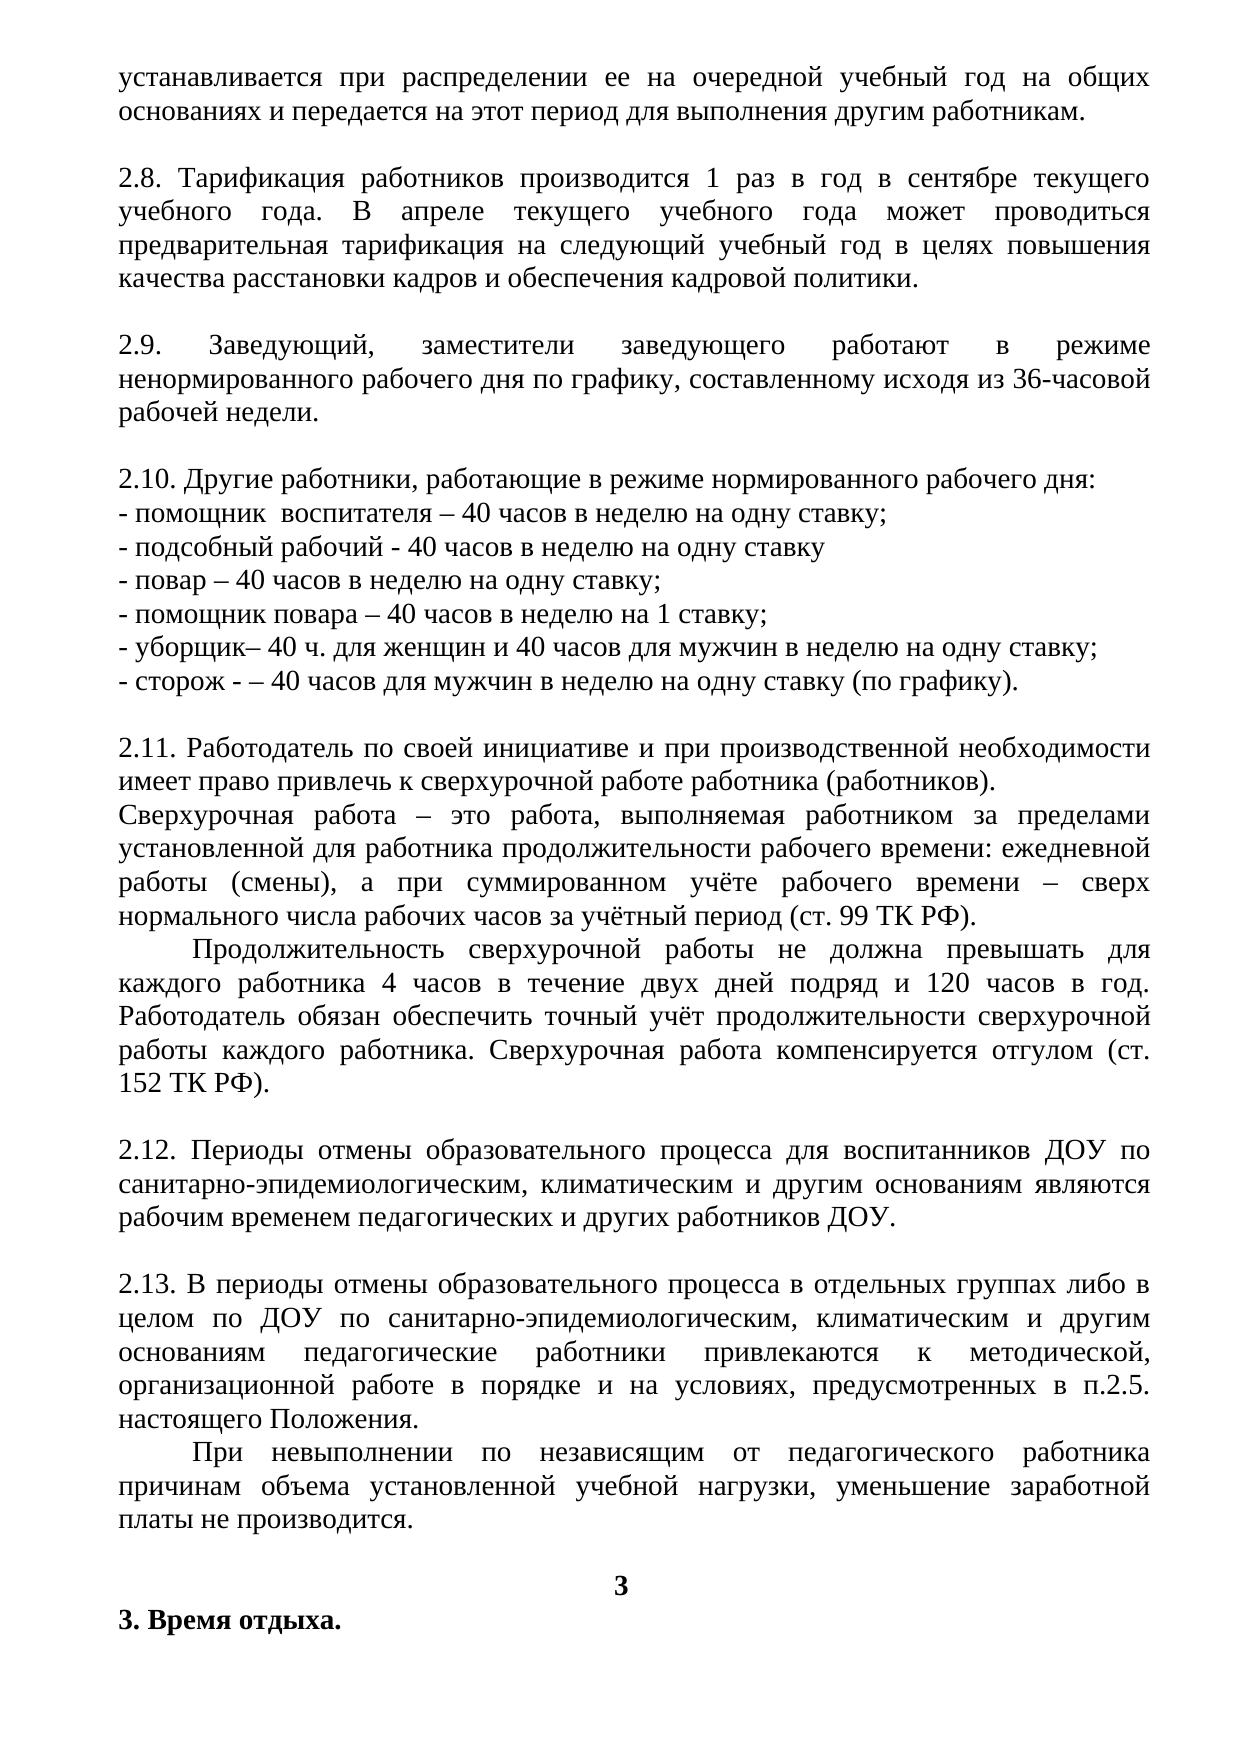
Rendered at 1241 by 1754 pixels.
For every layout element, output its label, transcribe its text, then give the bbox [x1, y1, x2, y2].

text 2.8. Тарификация работников производится 1 раз в год в сентябре текущего учебного года. В апреле текущего учебного года может проводиться предварительная тарификация на следующий учебный год в целях повышения качества расстановки кадров и обеспечения кадровой политики. [118, 160, 1152, 294]
text Сверхурочная работа – это работа, выполняемая работником за пределами установленной для работника продолжительности рабочего времени: ежедневной работы (смены), а при суммированном учёте рабочего времени – сверх нормального числа рабочих часов за учётный период (ст. 99 ТК РФ). [118, 797, 1152, 931]
text 2.13. В периоды отмены образовательного процесса в отдельных группах либо в целом по ДОУ по санитарно-эпидемиологическим, климатическим и другим основаниям педагогические работники привлекаются к методической, организационной работе в порядке и на условиях, предусмотренных в п.2.5. настоящего Положения. [118, 1267, 1152, 1434]
text 2.11. Работодатель по своей инициативе и при производственной необходимости имеет право привлечь к сверхурочной работе работника (работников). [118, 730, 1152, 797]
text 3. Время отдыха. [118, 1602, 1152, 1636]
text - помощник повара – 40 часов в неделю на 1 ставку; [118, 596, 1152, 629]
text 2.10. Другие работники, работающие в режиме нормированного рабочего дня: [118, 462, 1152, 495]
text 2.9. Заведующий, заместители заведующего работают в режиме ненормированного рабочего дня по графику, составленному исходя из 36-часовой рабочей недели. [118, 327, 1152, 428]
text 3 [118, 1568, 1152, 1602]
text - уборщик– 40 ч. для женщин и 40 часов для мужчин в неделю на одну ставку; [118, 629, 1152, 663]
text - сторож - – 40 часов для мужчин в неделю на одну ставку (по графику). [118, 663, 1152, 696]
text Продолжительность сверхурочной работы не должна превышать для каждого работника 4 часов в течение двух дней подряд и 120 часов в год. Работодатель обязан обеспечить точный учёт продолжительности сверхурочной работы каждого работника. Сверхурочная работа компенсируется отгулом (ст. 152 ТК РФ). [118, 931, 1152, 1099]
text При невыполнении по независящим от педагогического работника причинам объема установленной учебной нагрузки, уменьшение заработной платы не производится. [118, 1434, 1152, 1535]
text 2.12. Периоды отмены образовательного процесса для воспитанников ДОУ по санитарно-эпидемиологическим, климатическим и другим основаниям являются рабочим временем педагогических и других работников ДОУ. [118, 1132, 1152, 1233]
text - повар – 40 часов в неделю на одну ставку; [118, 562, 1152, 596]
text - подсобный рабочий - 40 часов в неделю на одну ставку [118, 529, 1152, 562]
text - помощник воспитателя – 40 часов в неделю на одну ставку; [118, 495, 1152, 529]
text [118, 59, 1152, 126]
